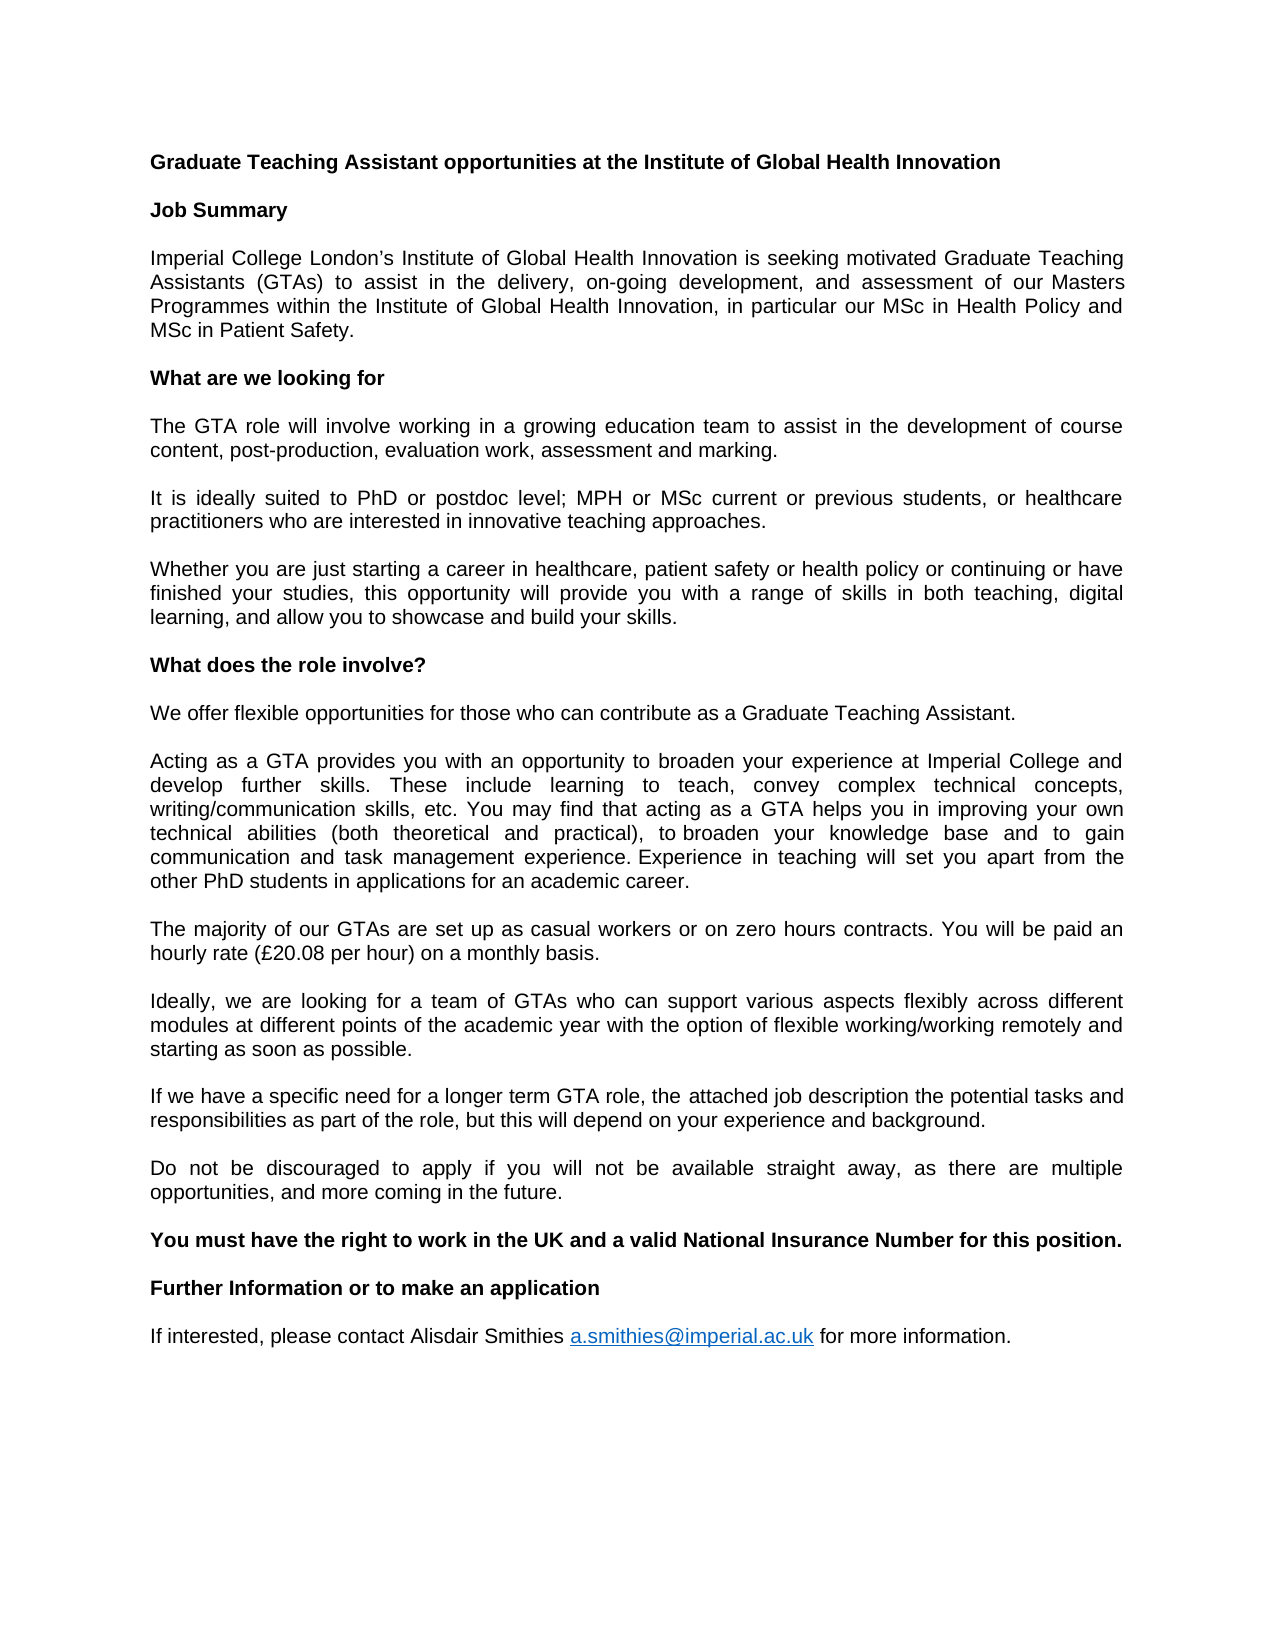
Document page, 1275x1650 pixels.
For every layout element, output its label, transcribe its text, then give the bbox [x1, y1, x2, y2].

text Further Information or to make an application [150, 1276, 1125, 1300]
text Job Summary [150, 198, 1125, 222]
text We offer flexible opportunities for those who can contribute as a Graduate Teaching Assistant. [150, 701, 1125, 725]
text Ideally, we are looking for a team of GTAs who can support various aspects flexibly across different modules at different points of the academic year with the option of flexible working/working remotely and starting as soon as possible. [150, 988, 1125, 1060]
text What are we looking for [150, 366, 1125, 389]
text If we have a specific need for a longer term GTA role, the attached job description the potential tasks and responsibilities as part of the role, but this will depend on your experience and background. [150, 1084, 1125, 1132]
text You must have the right to work in the UK and a valid National Insurance Number for this position. [150, 1228, 1125, 1252]
text Imperial College London’s Institute of Global Health Innovation is seeking motivated Graduate Teaching Assistants (GTAs) to assist in the delivery, on-going development, and assessment of our Masters Programmes within the Institute of Global Health Innovation, in particular our MSc in Health Policy and MSc in Patient Safety. [150, 246, 1125, 342]
text Acting as a GTA provides you with an opportunity to broaden your experience at Imperial College and develop further skills. These include learning to teach, convey complex technical concepts, writing/communication skills, etc. You may find that acting as a GTA helps you in improving your own technical abilities (both theoretical and practical), to broaden your knowledge base and to gain communication and task management experience. Experience in teaching will set you apart from the other PhD students in applications for an academic career. [150, 749, 1125, 893]
text The GTA role will involve working in a growing education team to assist in the development of course content, post-production, evaluation work, assessment and marking. [150, 413, 1125, 461]
text It is ideally suited to PhD or postdoc level; MPH or MSc current or previous students, or healthcare practitioners who are interested in innovative teaching approaches. [150, 485, 1125, 533]
text Do not be discouraged to apply if you will not be available straight away, as there are multiple opportunities, and more coming in the future. [150, 1156, 1125, 1204]
text The majority of our GTAs are set up as casual workers or on zero hours contracts. You will be paid an hourly rate (£20.08 per hour) on a monthly basis. [150, 917, 1125, 964]
text What does the role involve? [150, 653, 1125, 677]
text If interested, please contact Alisdair Smithies a.smithies@imperial.ac.uk for more information. [150, 1324, 1125, 1348]
text Whether you are just starting a career in healthcare, patient safety or health policy or continuing or have finished your studies, this opportunity will provide you with a range of skills in both teaching, digital learning, and allow you to showcase and build your skills. [150, 557, 1125, 629]
text Graduate Teaching Assistant opportunities at the Institute of Global Health Innovation [150, 150, 1125, 174]
